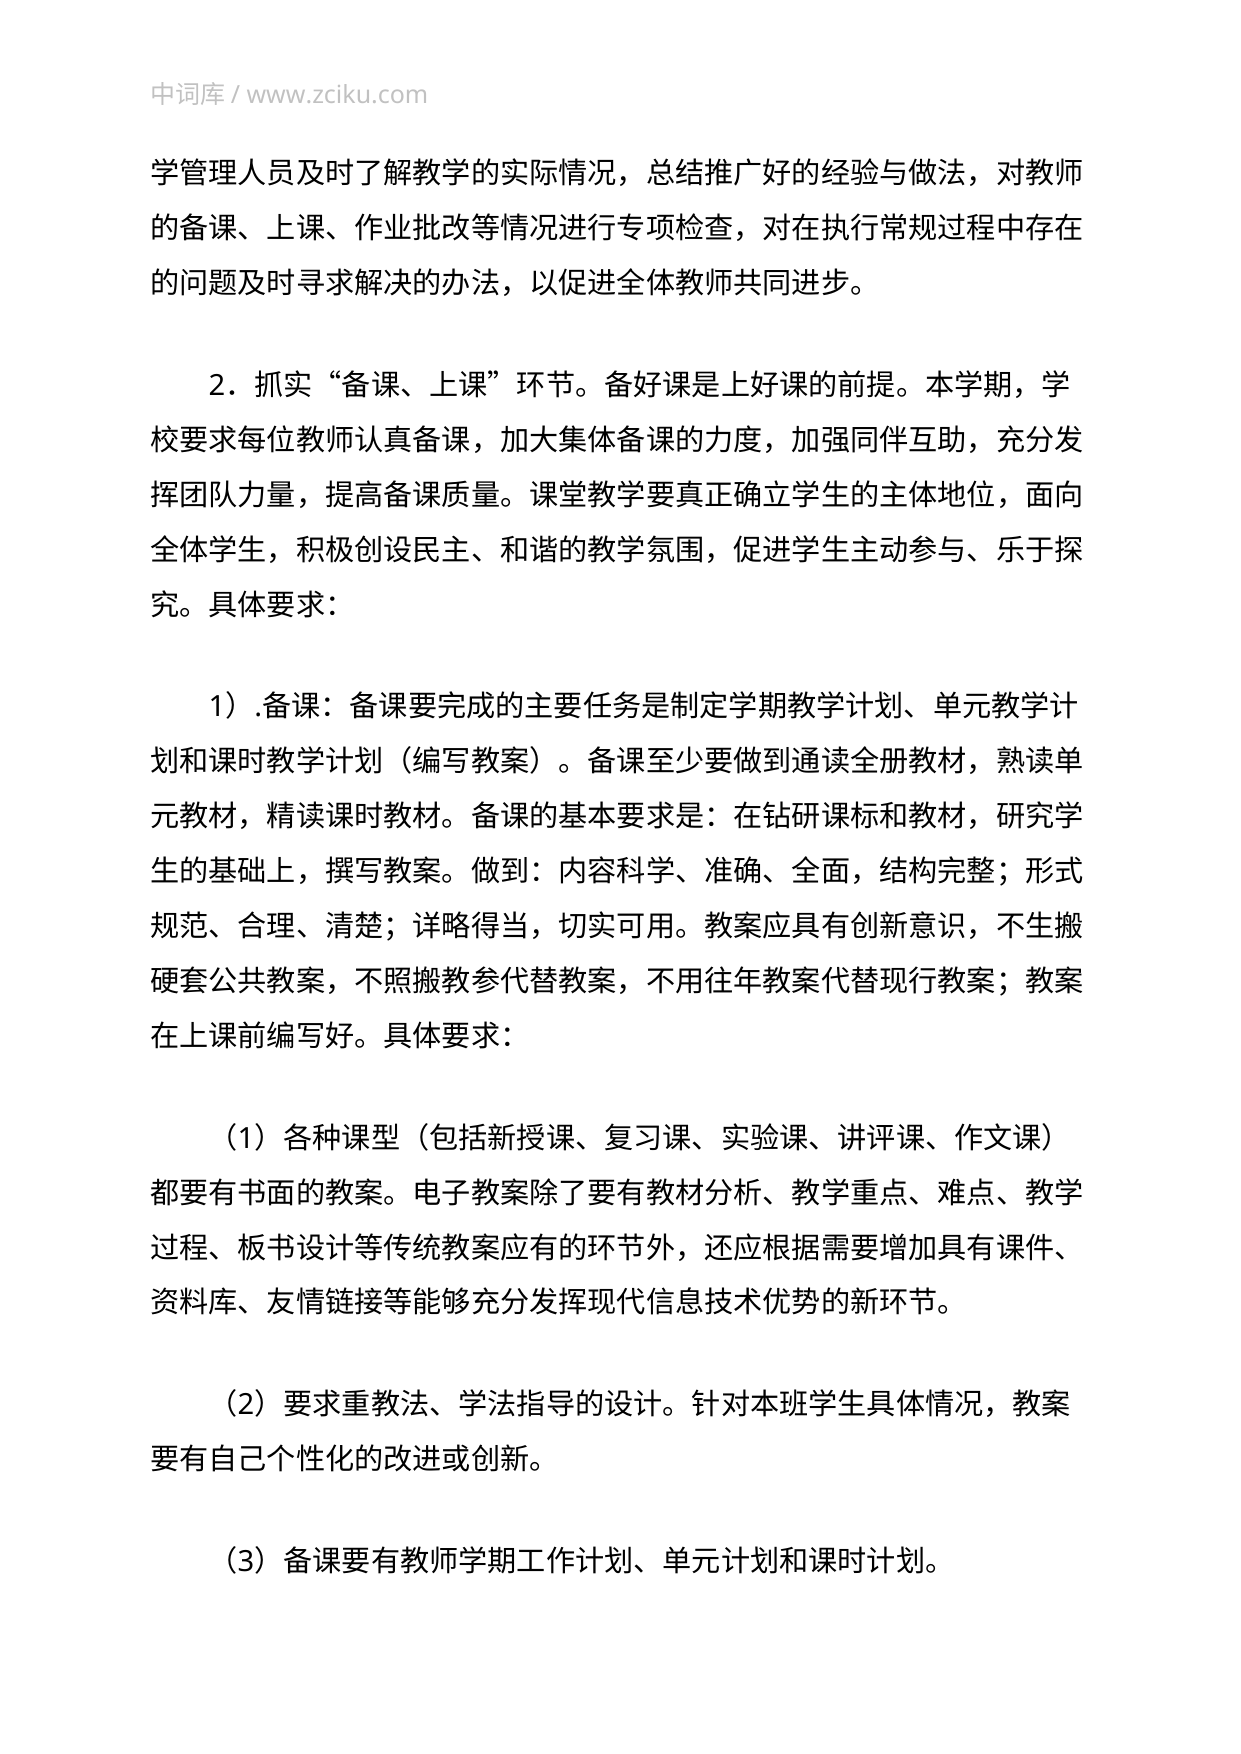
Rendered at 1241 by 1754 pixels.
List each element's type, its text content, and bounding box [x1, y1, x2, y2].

text 2．抓实“备课、上课”环节。备好课是上好课的前提。本学期，学校要求每位教师认真备课，加大集体备课的力度，加强同伴互助，充分发挥团队力量，提高备课质量。课堂教学要真正确立学生的主体地位，面向全体学生，积极创设民主、和谐的教学氛围，促进学生主动参与、乐于探究。具体要求： [150, 362, 1090, 623]
text （3）备课要有教师学期工作计划、单元计划和课时计划。 [150, 1538, 1090, 1580]
text （1）各种课型（包括新授课、复习课、实验课、讲评课、作文课）都要有书面的教案。电子教案除了要有教材分析、教学重点、难点、教学过程、板书设计等传统教案应有的环节外，还应根据需要增加具有课件、资料库、友情链接等能够充分发挥现代信息技术优势的新环节。 [150, 1114, 1090, 1321]
text 1）.备课：备课要完成的主要任务是制定学期教学计划、单元教学计划和课时教学计划（编写教案）。备课至少要做到通读全册教材，熟读单元教材，精读课时教材。备课的基本要求是：在钻研课标和教材，研究学生的基础上，撰写教案。做到：内容科学、准确、全面，结构完整；形式规范、合理、清楚；详略得当，切实可用。教案应具有创新意识，不生搬硬套公共教案，不照搬教参代替教案，不用往年教案代替现行教案；教案在上课前编写好。具体要求： [150, 683, 1090, 1055]
text （2）要求重教法、学法指导的设计。针对本班学生具体情况，教案要有自己个性化的改进或创新。 [150, 1381, 1090, 1478]
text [150, 150, 1090, 302]
